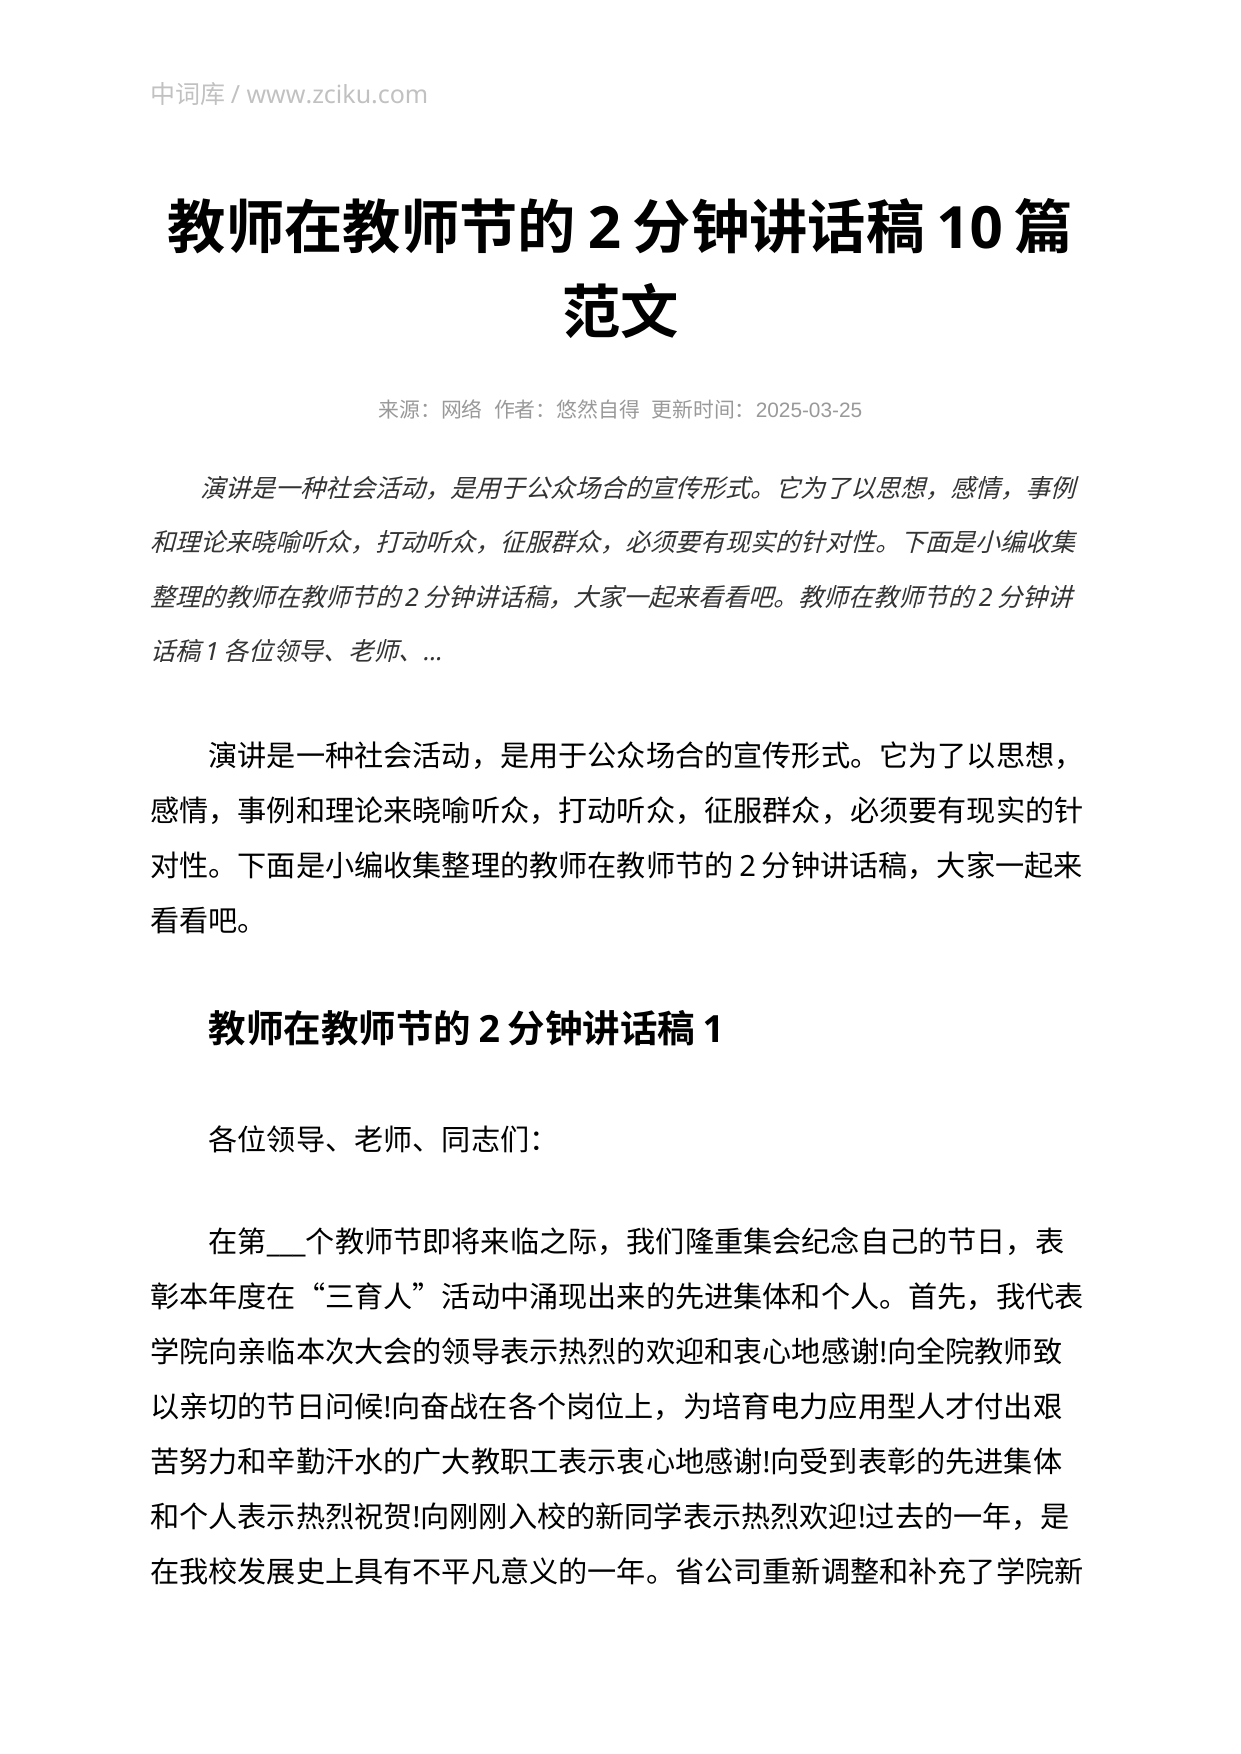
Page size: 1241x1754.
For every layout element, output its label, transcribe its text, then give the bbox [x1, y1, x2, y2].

text 演讲是一种社会活动，是用于公众场合的宣传形式。它为了以思想，感情，事例和理论来晓喻听众，打动听众，征服群众，必须要有现实的针对性。下面是小编收集整理的教师在教师节的2分钟讲话稿，大家一起来看看吧。 [150, 733, 1090, 940]
text 教师在教师节的2分钟讲话稿1 [150, 999, 1090, 1054]
text 各位领导、老师、同志们： [150, 1117, 1090, 1159]
text 来源：网络 作者：悠然自得 更新时间：2025-03-25 [150, 397, 1090, 421]
subtitle 教师在教师节的2分钟讲话稿10篇范文 [150, 181, 1090, 351]
text 演讲是一种社会活动，是用于公众场合的宣传形式。它为了以思想，感情，事例和理论来晓喻听众，打动听众，征服群众，必须要有现实的针对性。下面是小编收集整理的教师在教师节的2分钟讲话稿，大家一起来看看吧。教师在教师节的2分钟讲话稿1各位领导、老师、... [150, 468, 1090, 668]
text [150, 1218, 1090, 1591]
